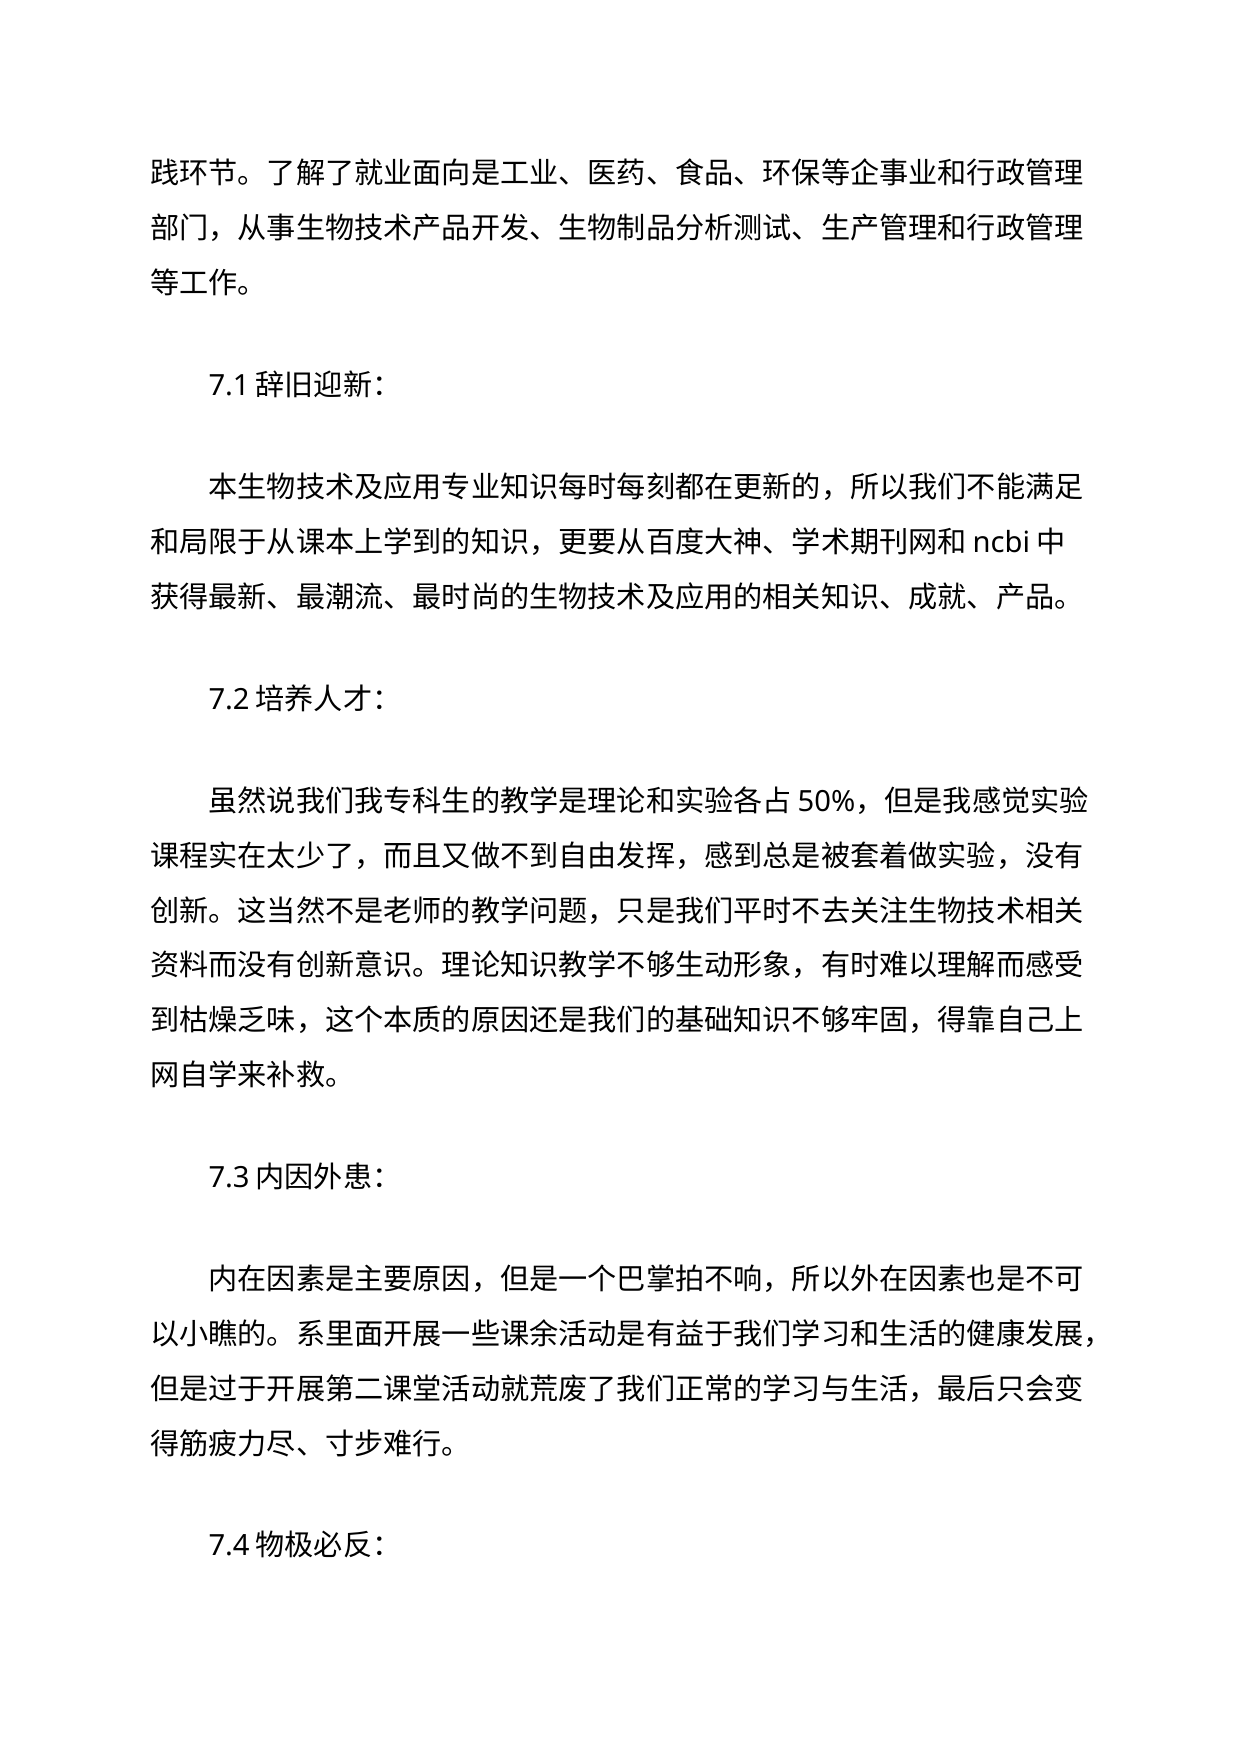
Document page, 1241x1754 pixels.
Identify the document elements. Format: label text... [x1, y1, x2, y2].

text 内在因素是主要原因，但是一个巴掌拍不响，所以外在因素也是不可以小瞧的。系里面开展一些课余活动是有益于我们学习和生活的健康发展，但是过于开展第二课堂活动就荒废了我们正常的学习与生活，最后只会变得筋疲力尽、寸步难行。 [150, 1256, 1090, 1462]
text 7.3内因外患： [150, 1153, 1090, 1196]
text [150, 150, 1090, 302]
text 虽然说我们我专科生的教学是理论和实验各占50%，但是我感觉实验课程实在太少了，而且又做不到自由发挥，感到总是被套着做实验，没有创新。这当然不是老师的教学问题，只是我们平时不去关注生物技术相关资料而没有创新意识。理论知识教学不够生动形象，有时难以理解而感受到枯燥乏味，这个本质的原因还是我们的基础知识不够牢固，得靠自己上网自学来补救。 [150, 777, 1090, 1094]
text 本生物技术及应用专业知识每时每刻都在更新的，所以我们不能满足和局限于从课本上学到的知识，更要从百度大神、学术期刊网和ncbi中获得最新、最潮流、最时尚的生物技术及应用的相关知识、成就、产品。 [150, 463, 1090, 616]
text 7.4物极必反： [150, 1522, 1090, 1564]
text 7.1辞旧迎新： [150, 362, 1090, 404]
text 7.2培养人才： [150, 675, 1090, 718]
